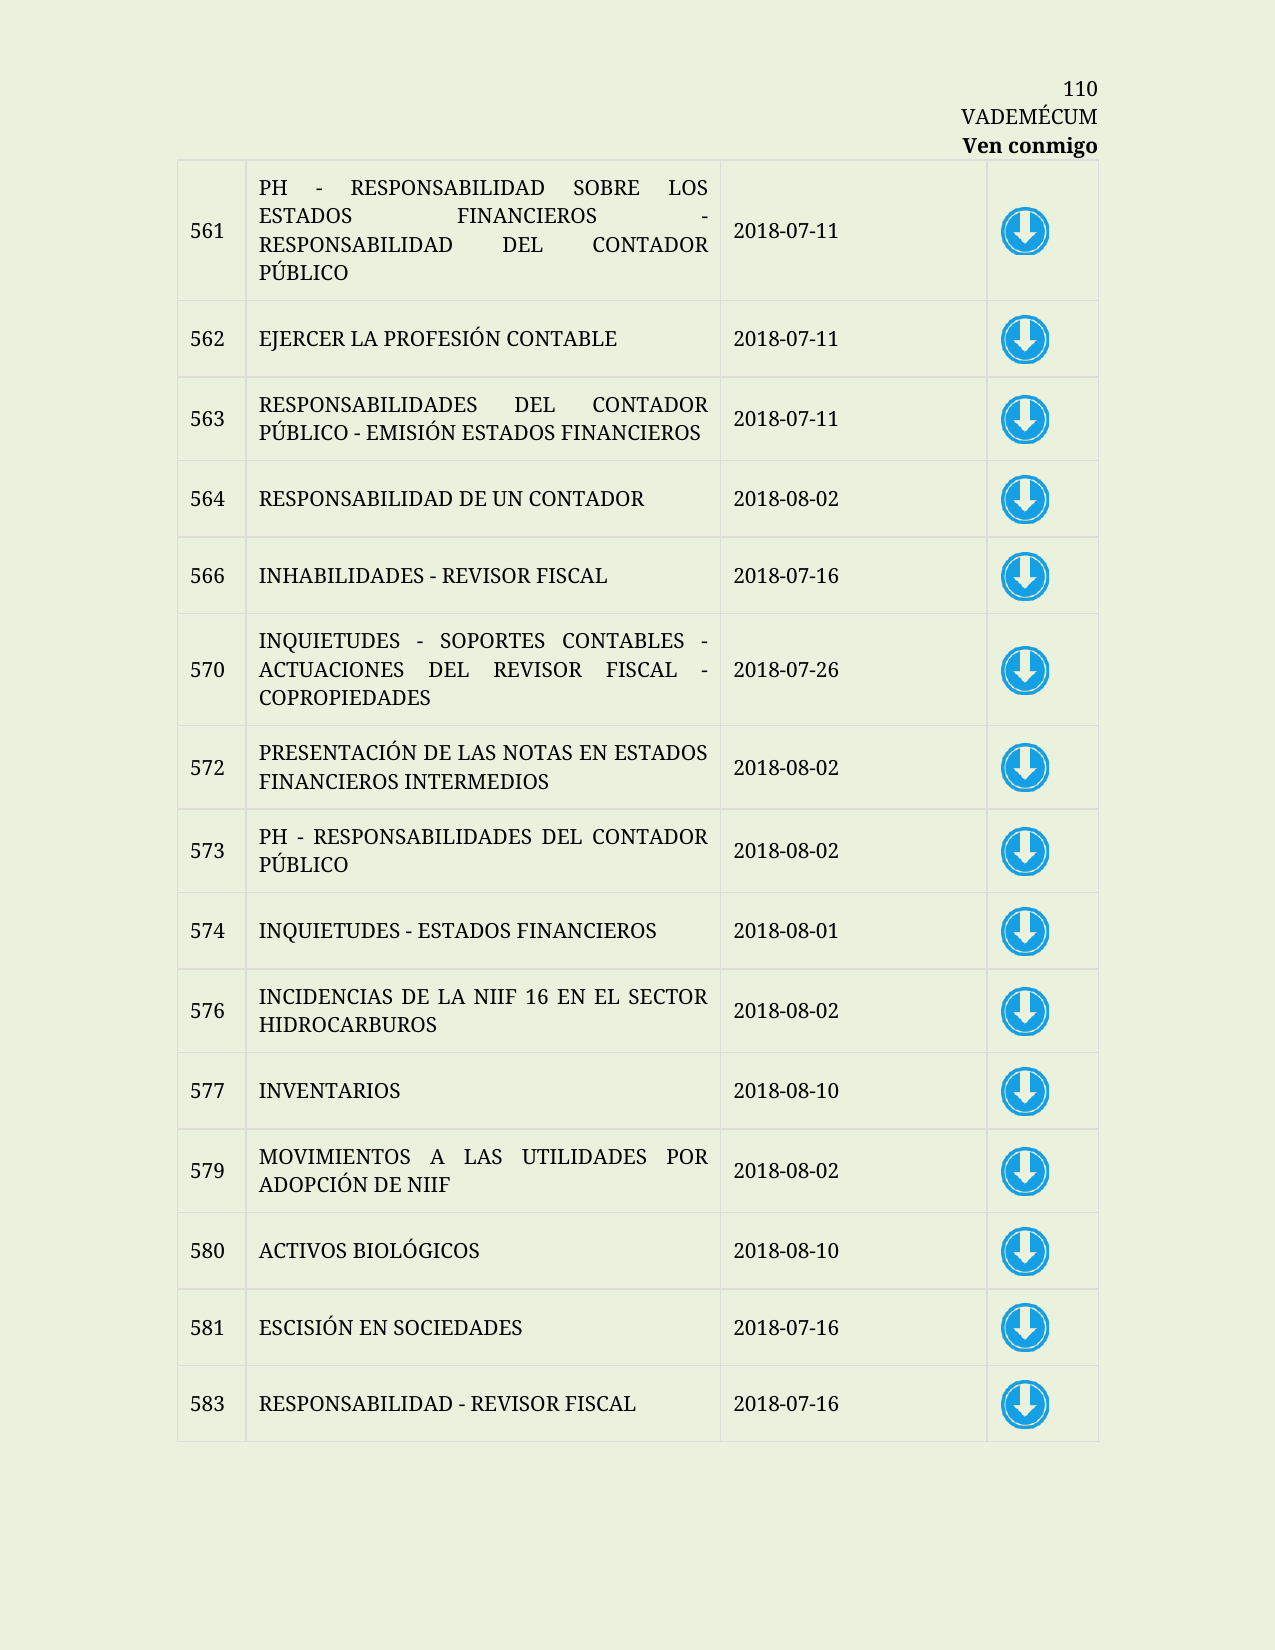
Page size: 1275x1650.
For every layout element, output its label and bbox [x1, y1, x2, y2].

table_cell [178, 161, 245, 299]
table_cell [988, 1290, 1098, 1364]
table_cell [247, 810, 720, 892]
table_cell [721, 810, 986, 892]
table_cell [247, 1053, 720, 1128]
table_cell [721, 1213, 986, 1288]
picture [999, 393, 1050, 444]
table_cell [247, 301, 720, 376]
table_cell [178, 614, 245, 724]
picture [999, 313, 1050, 364]
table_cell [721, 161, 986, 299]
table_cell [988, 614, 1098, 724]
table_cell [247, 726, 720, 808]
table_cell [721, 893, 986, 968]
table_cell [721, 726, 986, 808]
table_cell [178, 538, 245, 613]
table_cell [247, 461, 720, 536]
picture [999, 1225, 1050, 1276]
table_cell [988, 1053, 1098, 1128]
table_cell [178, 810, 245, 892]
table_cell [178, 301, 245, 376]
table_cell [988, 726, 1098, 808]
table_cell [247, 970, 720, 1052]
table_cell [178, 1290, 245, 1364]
picture [999, 985, 1050, 1036]
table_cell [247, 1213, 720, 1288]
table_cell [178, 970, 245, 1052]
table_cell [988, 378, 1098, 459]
picture [999, 644, 1050, 695]
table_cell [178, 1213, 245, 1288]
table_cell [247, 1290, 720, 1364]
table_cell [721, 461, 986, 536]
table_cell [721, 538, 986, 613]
picture [999, 1145, 1050, 1196]
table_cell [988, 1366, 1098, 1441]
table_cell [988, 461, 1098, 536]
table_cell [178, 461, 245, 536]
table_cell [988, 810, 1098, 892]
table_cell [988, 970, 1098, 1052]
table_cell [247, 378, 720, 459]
picture [999, 905, 1050, 956]
picture [999, 1302, 1050, 1352]
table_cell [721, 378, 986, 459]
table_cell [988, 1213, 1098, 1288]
picture [999, 550, 1050, 601]
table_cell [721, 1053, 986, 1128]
picture [999, 825, 1050, 876]
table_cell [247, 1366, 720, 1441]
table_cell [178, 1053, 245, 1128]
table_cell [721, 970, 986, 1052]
picture [999, 205, 1050, 255]
picture [999, 1378, 1050, 1429]
picture [999, 742, 1050, 792]
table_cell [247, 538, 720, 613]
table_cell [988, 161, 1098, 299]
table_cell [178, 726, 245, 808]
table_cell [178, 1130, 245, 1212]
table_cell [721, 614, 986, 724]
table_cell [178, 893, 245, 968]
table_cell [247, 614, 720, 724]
picture [999, 473, 1050, 524]
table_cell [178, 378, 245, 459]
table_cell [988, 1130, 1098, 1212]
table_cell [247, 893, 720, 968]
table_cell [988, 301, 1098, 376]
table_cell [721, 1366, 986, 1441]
picture [999, 1065, 1050, 1116]
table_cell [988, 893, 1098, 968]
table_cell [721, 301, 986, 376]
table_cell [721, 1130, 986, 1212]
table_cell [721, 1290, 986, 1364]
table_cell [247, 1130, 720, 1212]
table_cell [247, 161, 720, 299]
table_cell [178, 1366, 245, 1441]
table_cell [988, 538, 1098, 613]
